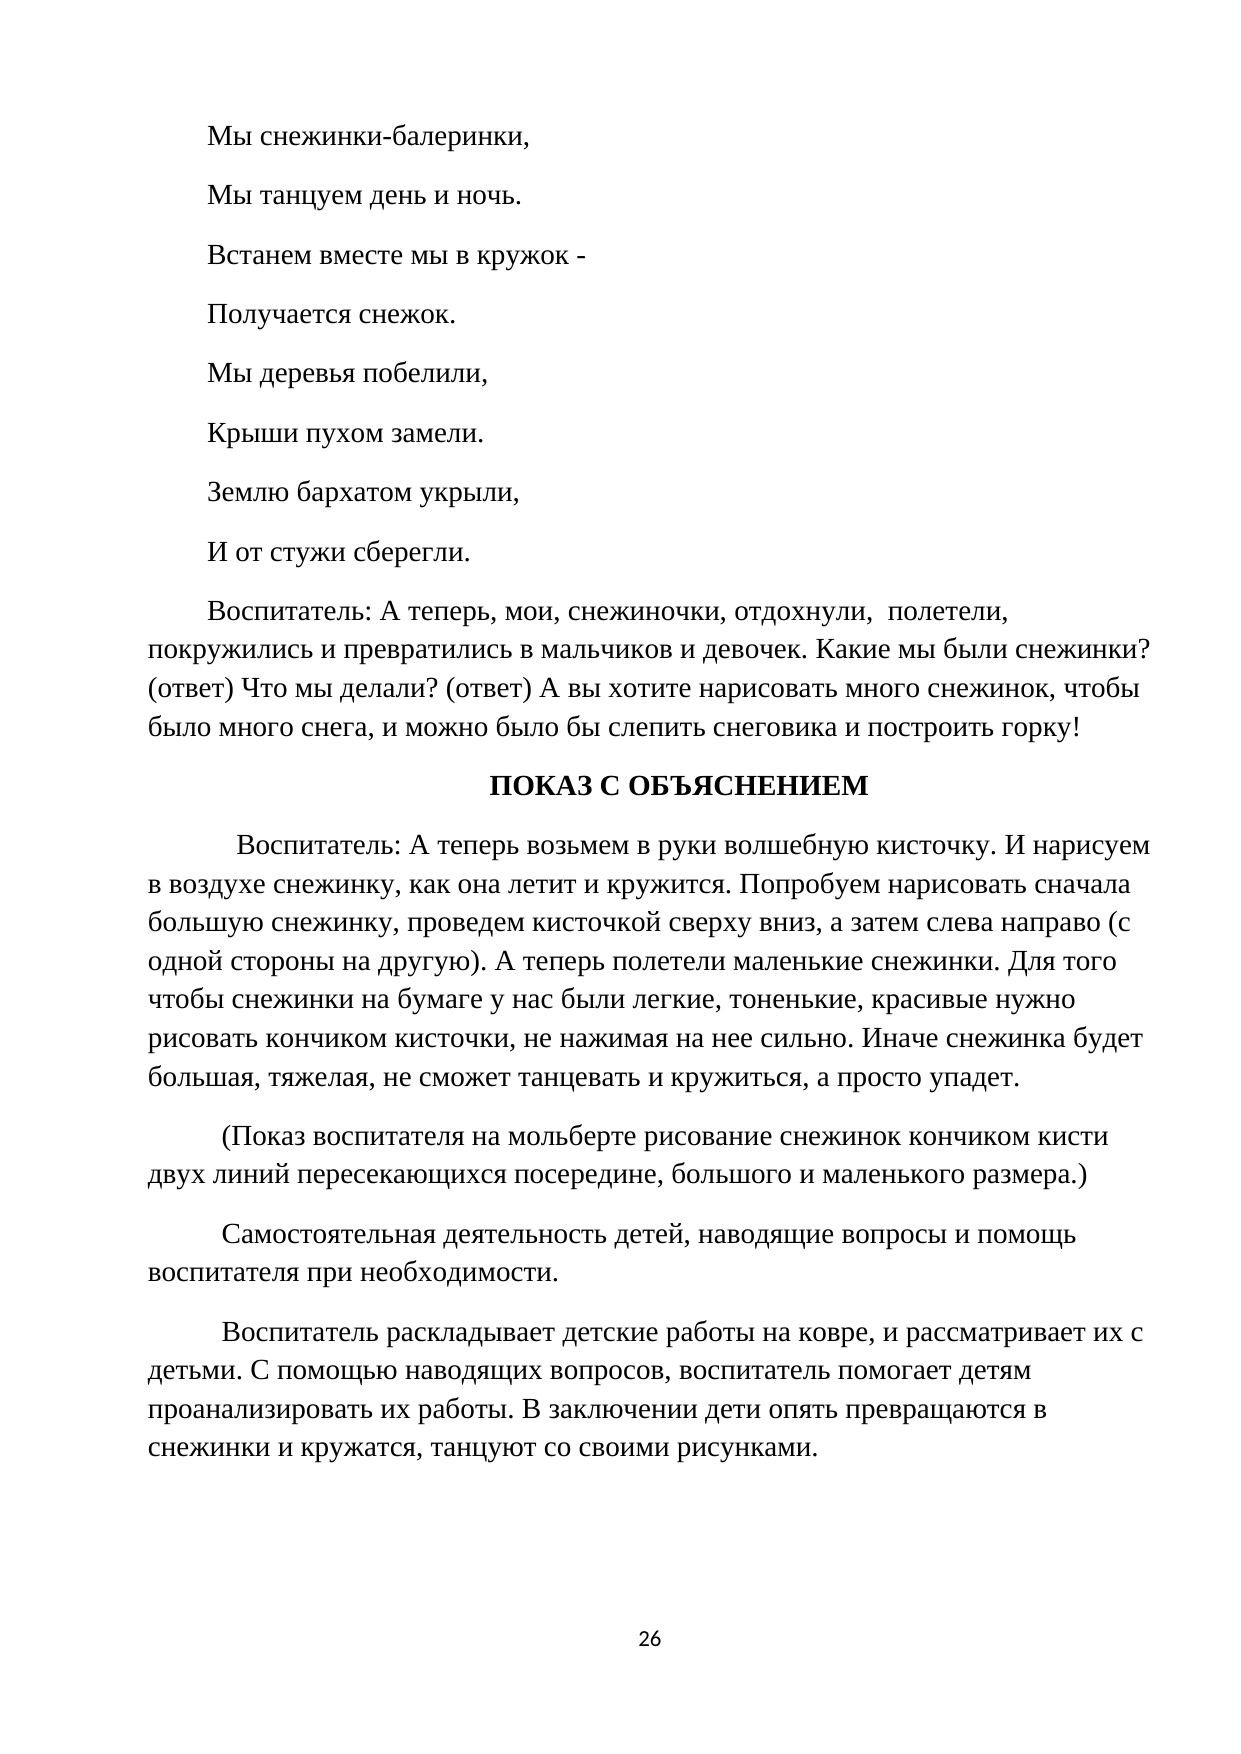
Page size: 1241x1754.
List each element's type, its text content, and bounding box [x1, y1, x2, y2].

text Встанем вместе мы в кружок - [148, 237, 1152, 270]
text Крыши пухом замели. [148, 415, 1152, 448]
text Получается снежок. [148, 296, 1152, 330]
text ПОКАЗ С ОБЪЯСНЕНИЕМ [148, 768, 1152, 802]
text Воспитатель: А теперь возьмем в руки волшебную кисточку. И нарисуем в воздухе снежинку, как она летит и кружится. Попробуем нарисовать сначала большую снежинку, проведем кисточкой сверху вниз, а затем слева направо (с одной стороны на другую). А теперь полетели маленькие снежинки. Для того чтобы снежинки на бумаге у нас были легкие, тоненькие, красивые нужно рисовать кончиком кисточки, не нажимая на нее сильно. Иначе снежинка будет большая, тяжелая, не сможет танцевать и кружиться, а просто упадет. [148, 827, 1152, 1092]
text Мы деревья побелили, [148, 356, 1152, 389]
text Воспитатель: А теперь, мои, снежиночки, отдохнули, полетели, покружились и превратились в мальчиков и девочек. Какие мы были снежинки? (ответ) Что мы делали? (ответ) А вы хотите нарисовать много снежинок, чтобы было много снега, и можно было бы слепить снеговика и построить горку! [148, 593, 1152, 742]
text Мы танцуем день и ночь. [148, 177, 1152, 211]
text И от стужи сберегли. [148, 534, 1152, 567]
text Землю бархатом укрыли, [148, 474, 1152, 508]
text Самостоятельная деятельность детей, наводящие вопросы и помощь воспитателя при необходимости. [148, 1216, 1152, 1288]
text Мы снежинки-балеринки, [148, 118, 1152, 152]
text Воспитатель раскладывает детские работы на ковре, и рассматривает их с детьми. С помощью наводящих вопросов, воспитатель помогает детям проанализировать их работы. В заключении дети опять превращаются в снежинки и кружатся, танцуют со своими рисунками. [148, 1314, 1152, 1463]
text (Показ воспитателя на мольберте рисование снежинок кончиком кисти двух линий пересекающихся посередине, большого и маленького размера.) [148, 1118, 1152, 1190]
